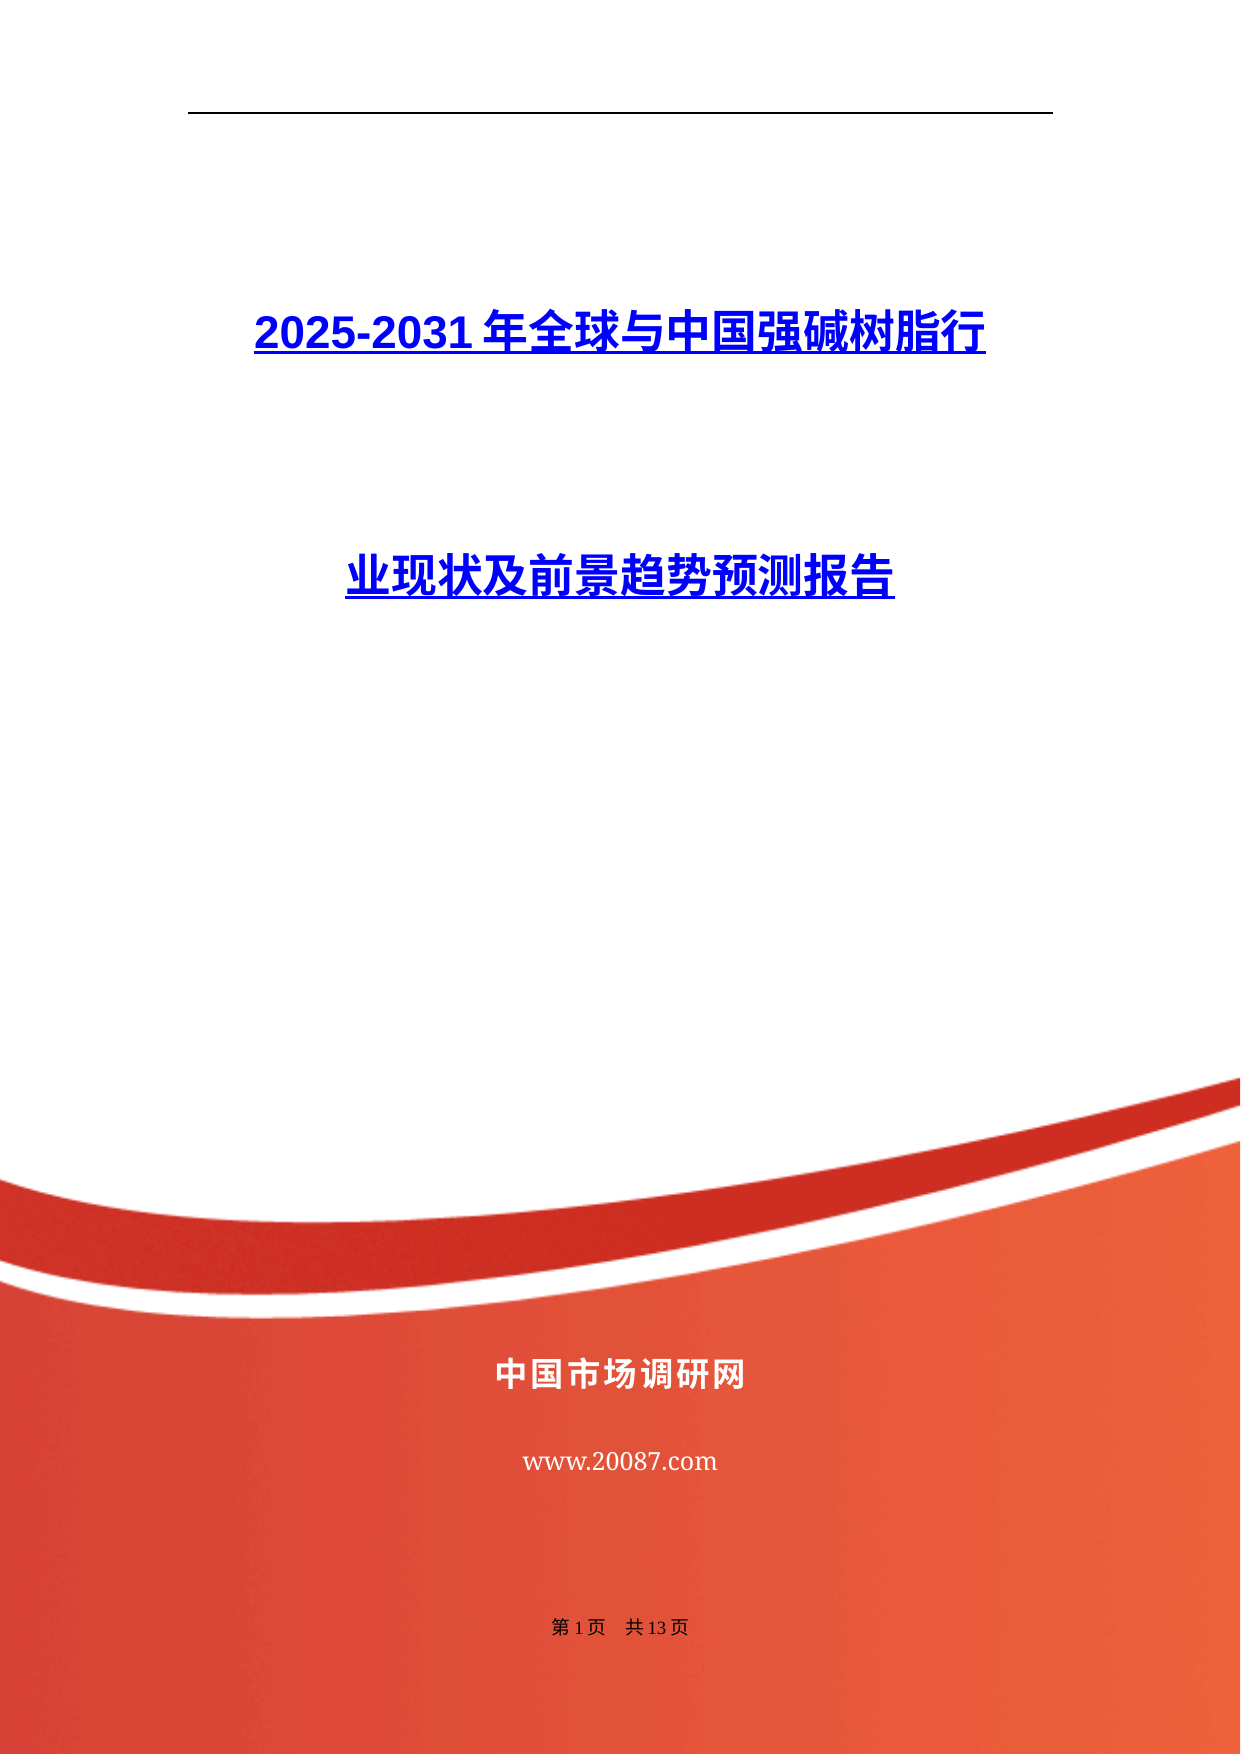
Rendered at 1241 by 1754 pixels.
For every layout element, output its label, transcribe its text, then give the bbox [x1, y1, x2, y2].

text www.20087.com [187, 1428, 1053, 1493]
table_header 2025-2031年全球与中国强碱树脂行业现状及前景趋势预测报告 [188, 207, 1053, 773]
subtitle 中国市场调研网 [187, 1339, 1053, 1404]
picture [0, 1006, 1241, 1754]
